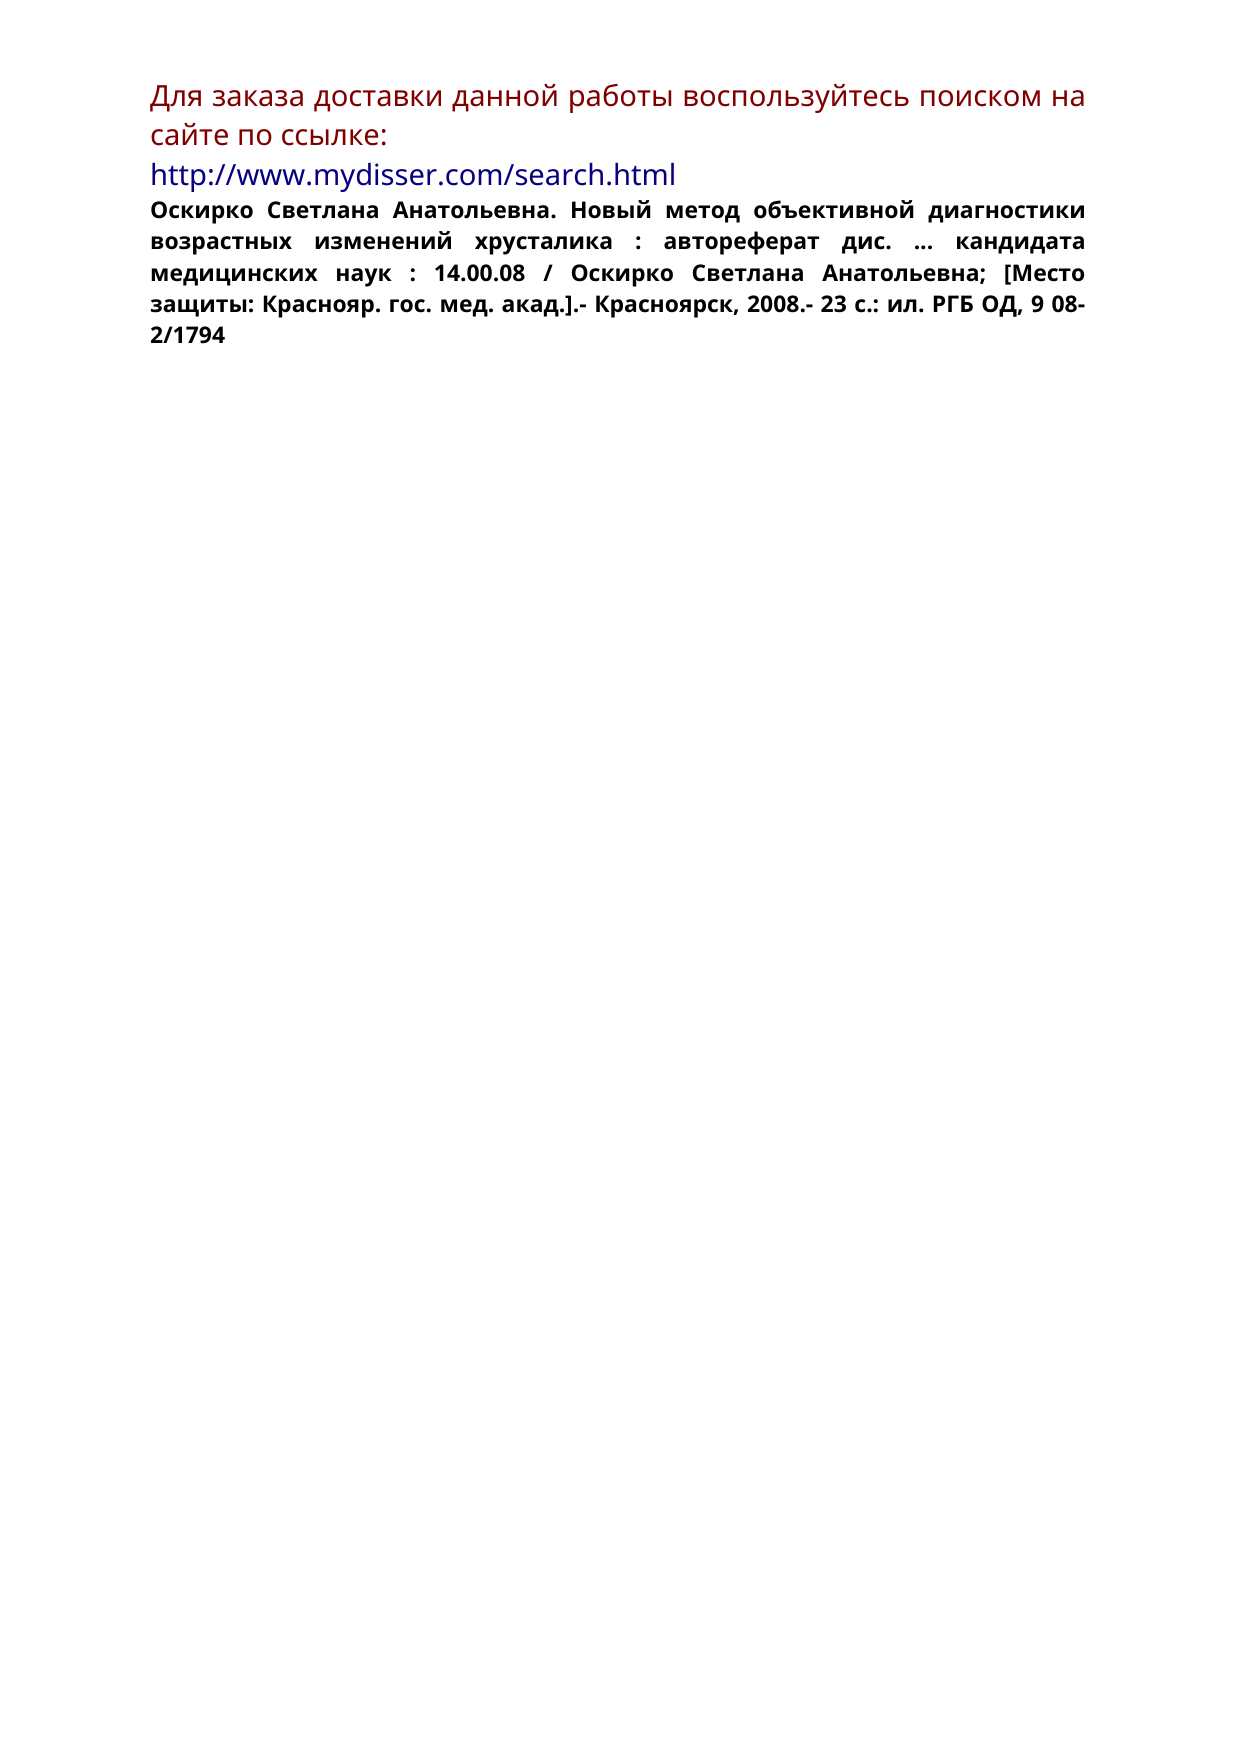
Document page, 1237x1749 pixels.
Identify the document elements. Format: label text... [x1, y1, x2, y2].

text Оскирко Светлана Анатольевна. Новый метод объективной диагностики возрастных изменений хрусталика : автореферат дис. ... кандидата медицинских наук : 14.00.08 / Оскирко Светлана Анатольевна; [Место защиты: Краснояр. гос. мед. акад.].- Красноярск, 2008.- 23 с.: ил. РГБ ОД, 9 08-2/1794 [150, 194, 1086, 350]
